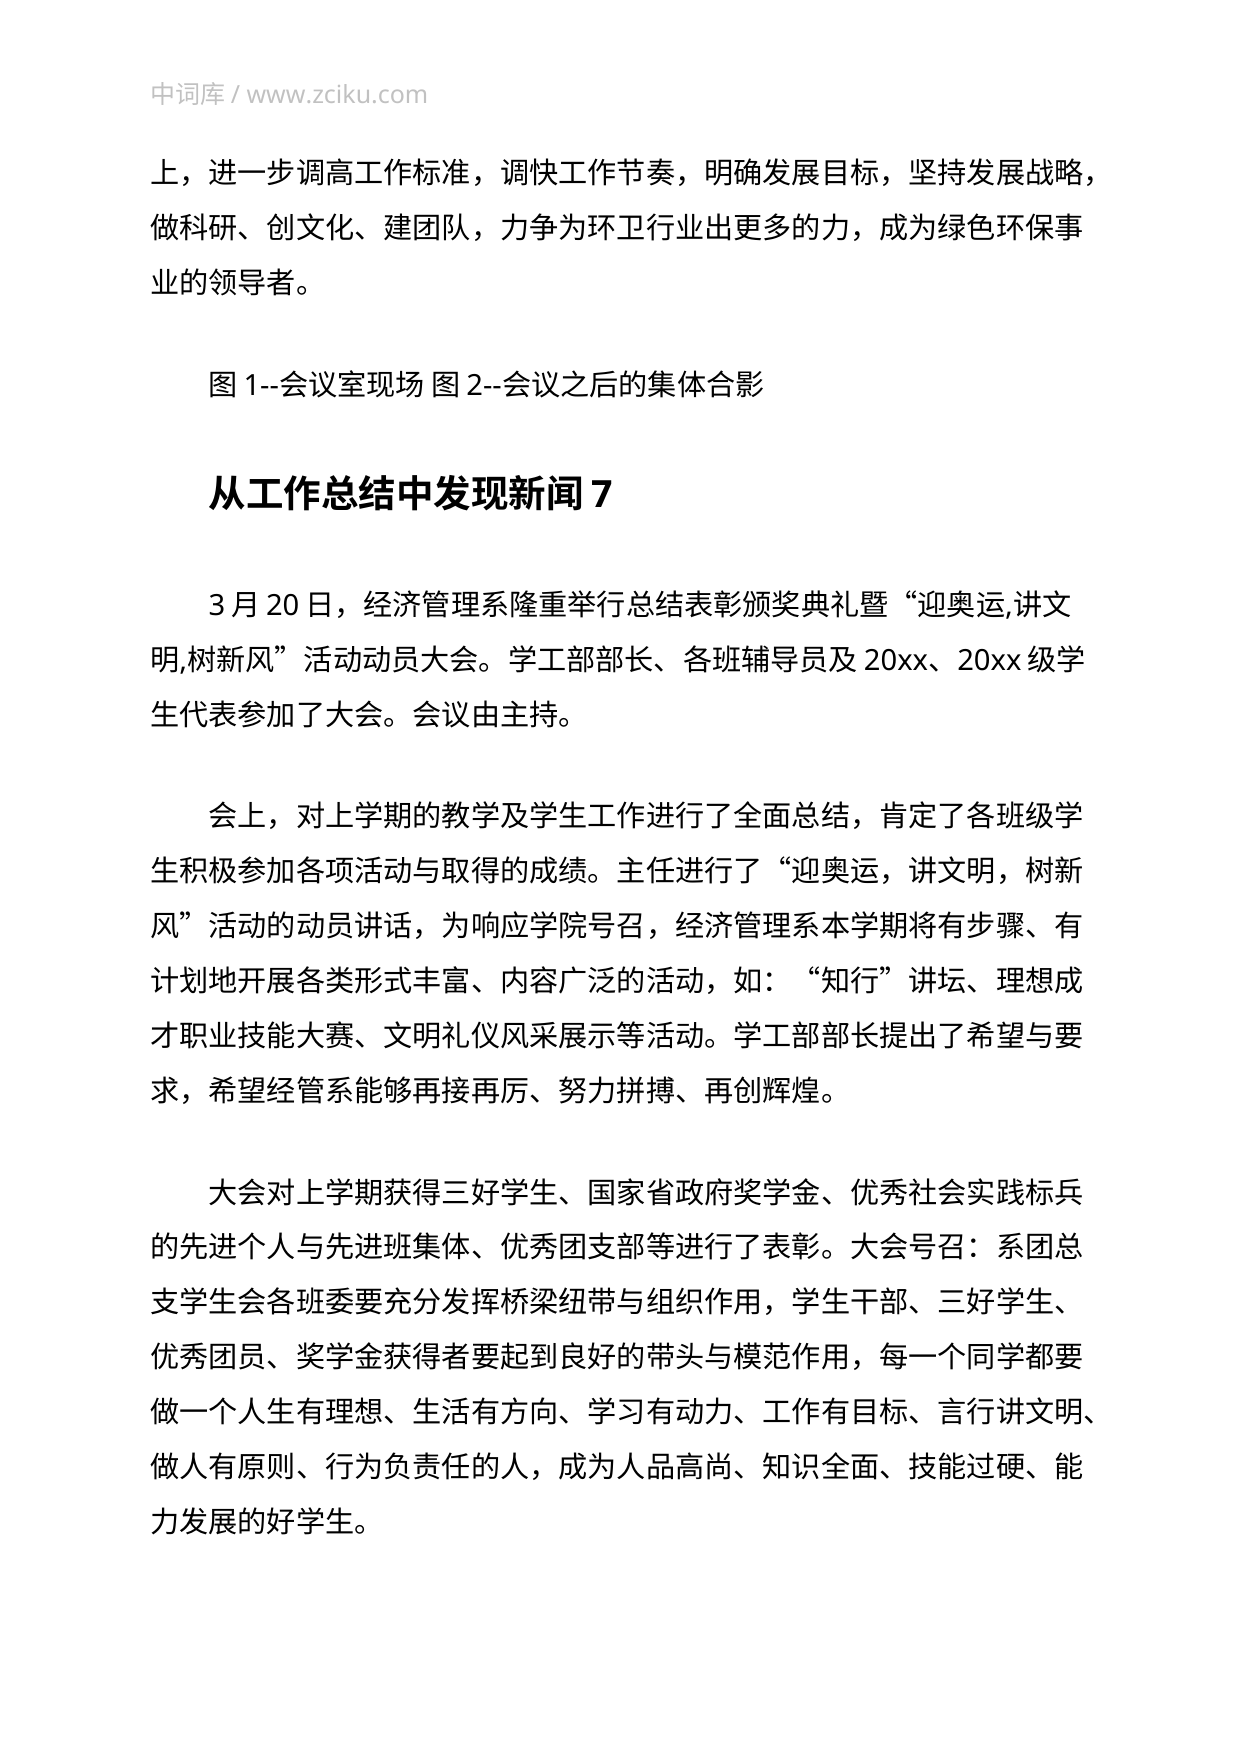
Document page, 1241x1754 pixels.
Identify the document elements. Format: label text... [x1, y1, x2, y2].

text 从工作总结中发现新闻7 [150, 463, 1090, 518]
text 图1--会议室现场 图2--会议之后的集体合影 [150, 362, 1090, 404]
text 会上，对上学期的教学及学生工作进行了全面总结，肯定了各班级学生积极参加各项活动与取得的成绩。主任进行了“迎奥运，讲文明，树新风”活动的动员讲话，为响应学院号召，经济管理系本学期将有步骤、有计划地开展各类形式丰富、内容广泛的活动，如：“知行”讲坛、理想成才职业技能大赛、文明礼仪风采展示等活动。学工部部长提出了希望与要求，希望经管系能够再接再厉、努力拼搏、再创辉煌。 [150, 793, 1090, 1110]
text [150, 150, 1090, 302]
text 大会对上学期获得三好学生、国家省政府奖学金、优秀社会实践标兵的先进个人与先进班集体、优秀团支部等进行了表彰。大会号召：系团总支学生会各班委要充分发挥桥梁纽带与组织作用，学生干部、三好学生、优秀团员、奖学金获得者要起到良好的带头与模范作用，每一个同学都要做一个人生有理想、生活有方向、学习有动力、工作有目标、言行讲文明、做人有原则、行为负责任的人，成为人品高尚、知识全面、技能过硬、能力发展的好学生。 [150, 1169, 1090, 1541]
text 3月20日，经济管理系隆重举行总结表彰颁奖典礼暨“迎奥运,讲文明,树新风”活动动员大会。学工部部长、各班辅导员及20xx、20xx级学生代表参加了大会。会议由主持。 [150, 581, 1090, 733]
